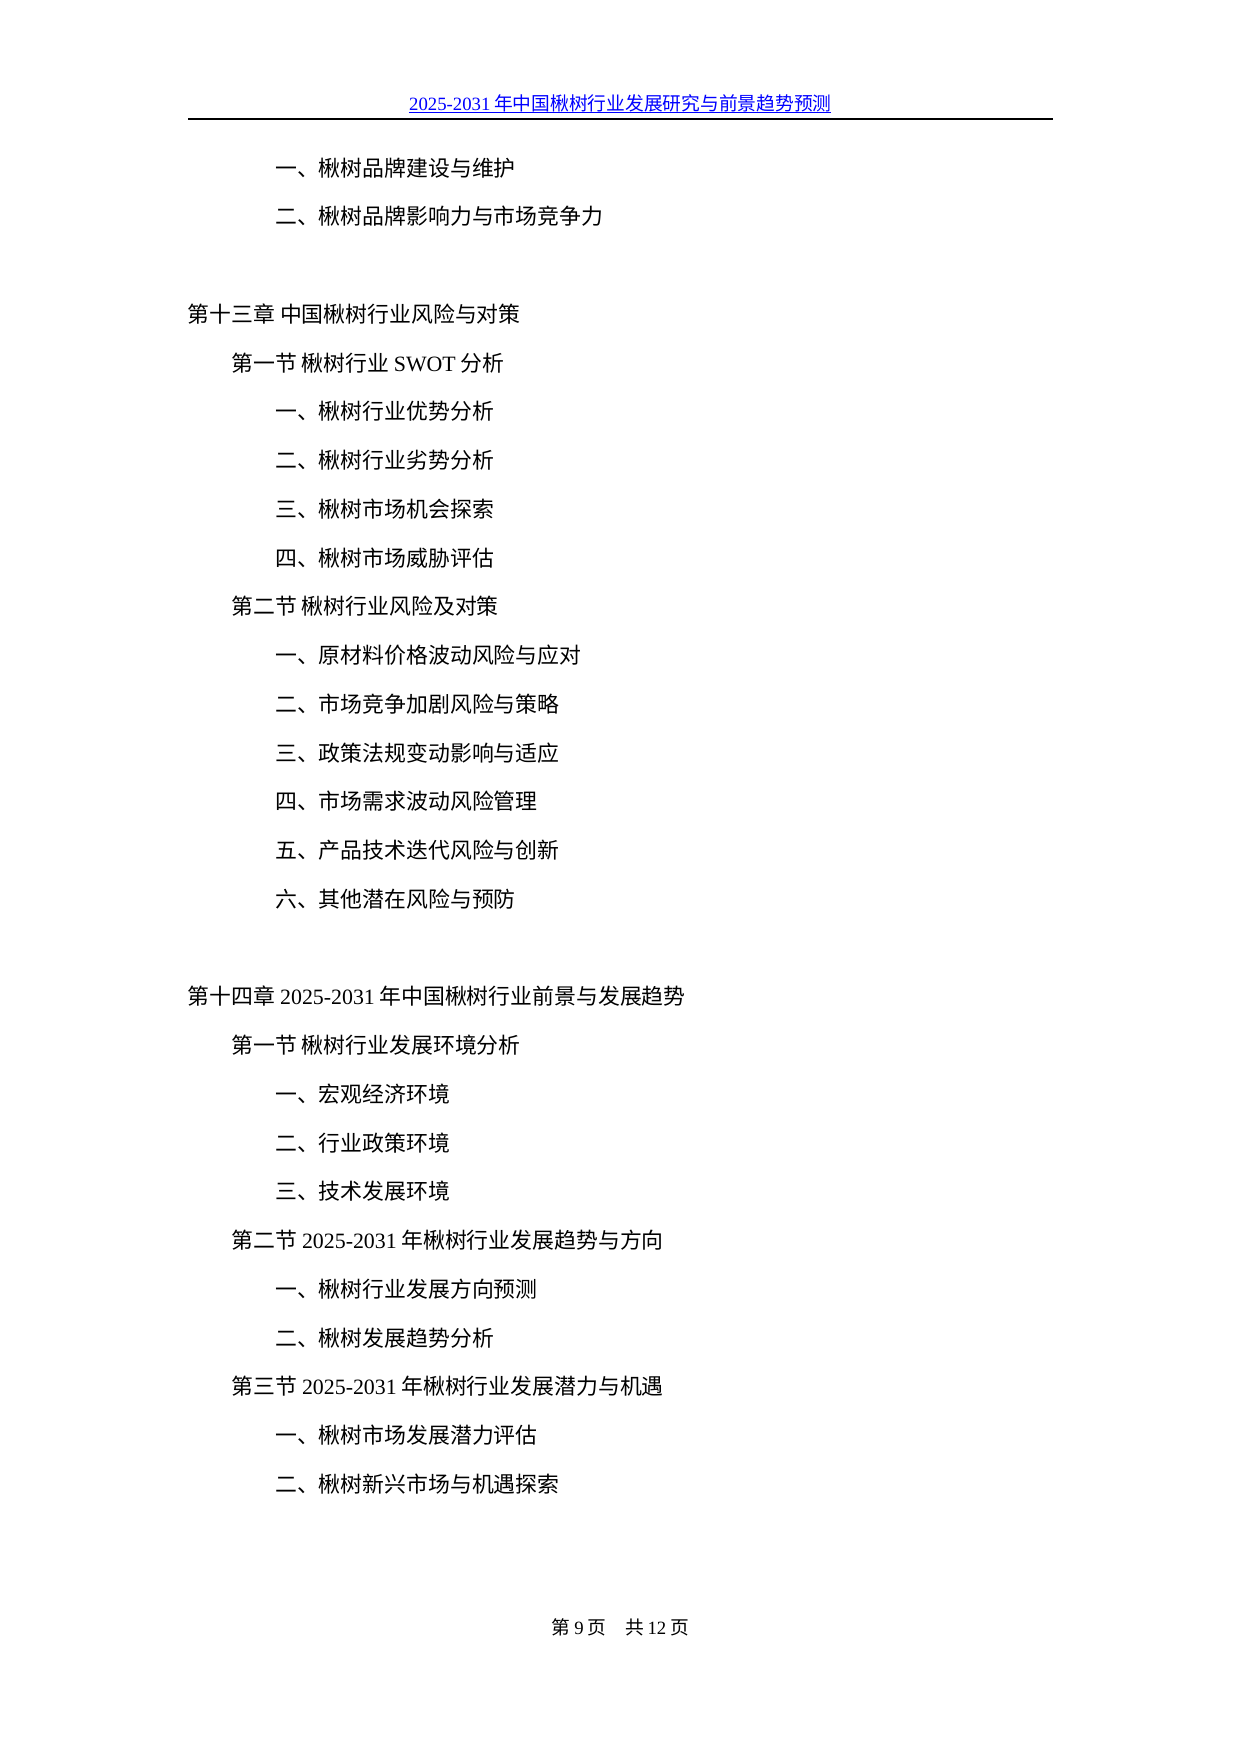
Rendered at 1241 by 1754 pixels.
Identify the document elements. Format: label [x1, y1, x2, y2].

text [187, 150, 1053, 1499]
